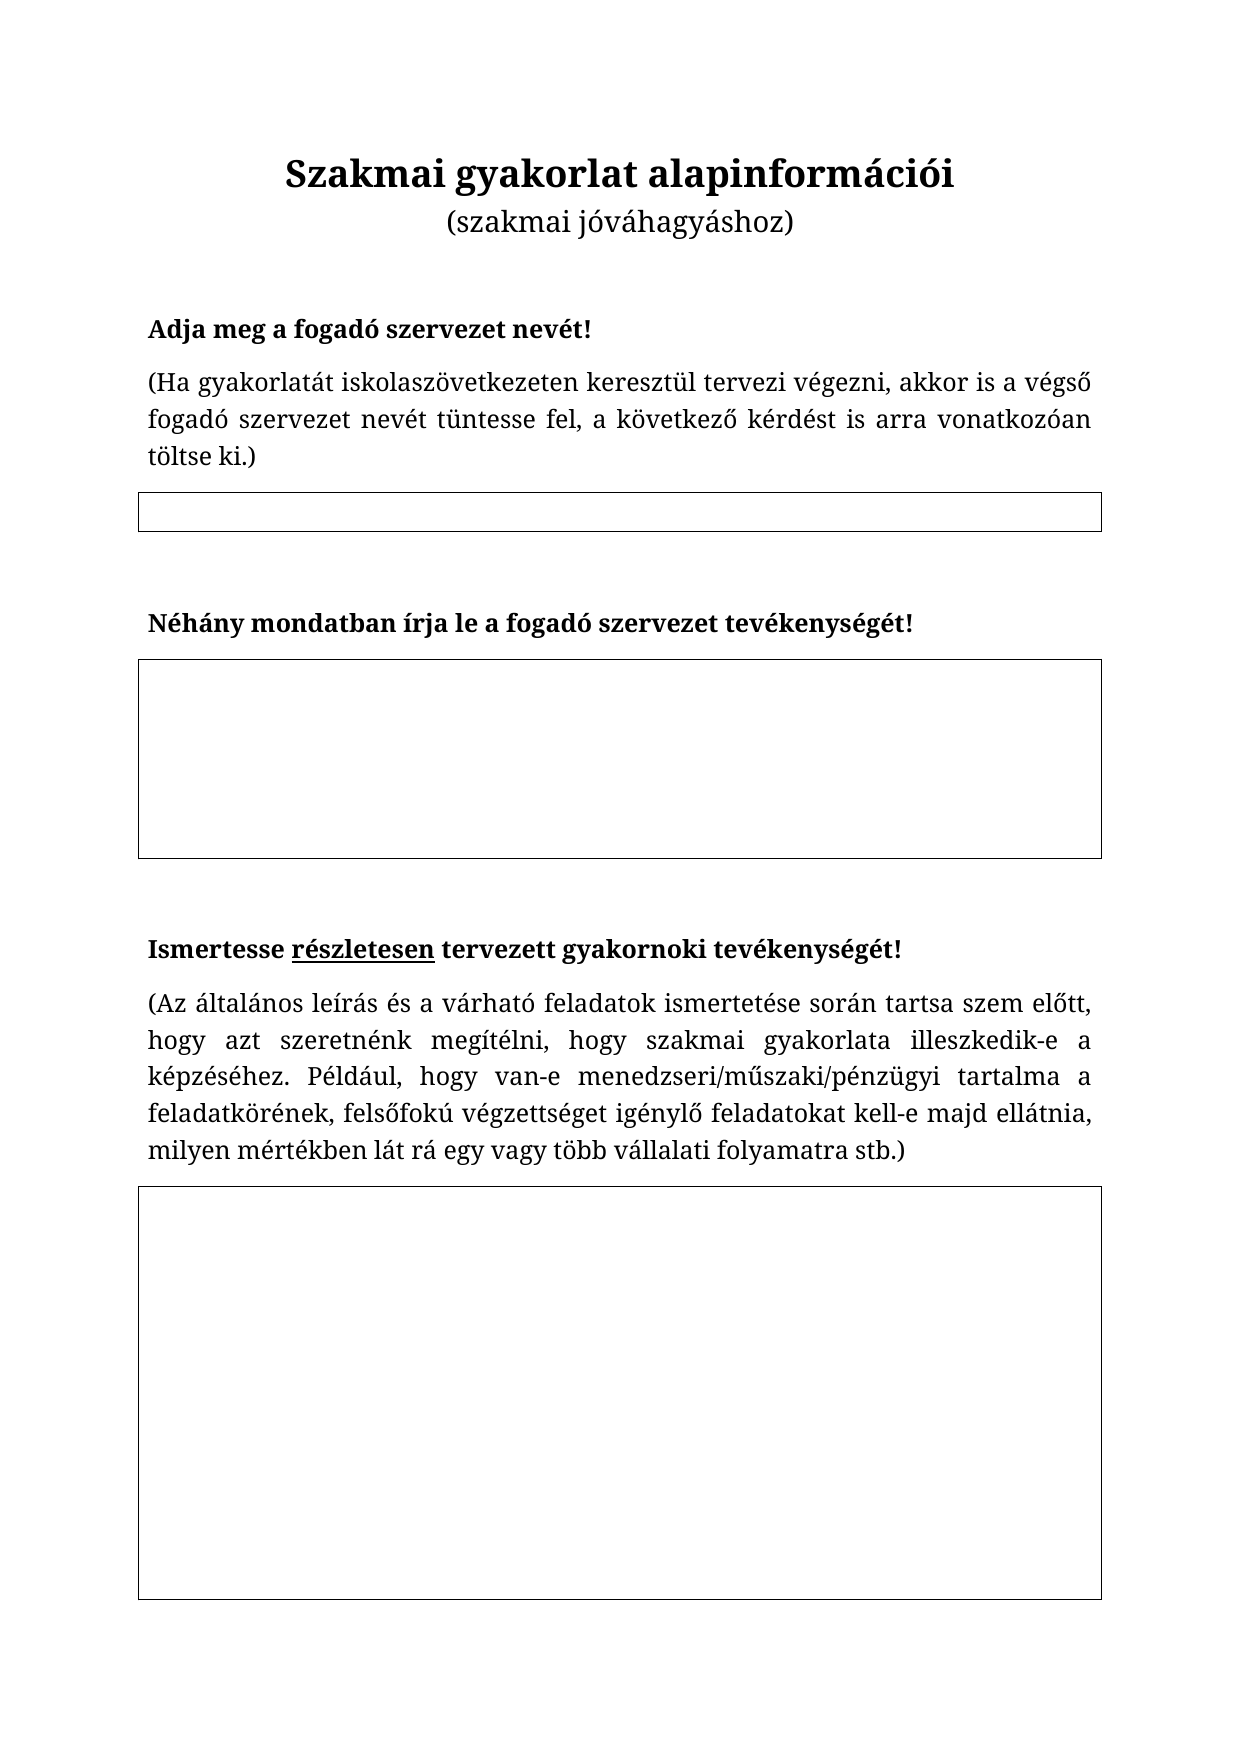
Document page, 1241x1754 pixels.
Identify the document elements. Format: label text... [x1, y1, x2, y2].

text Szakmai gyakorlat alapinformációi (szakmai jóváhagyáshoz) [148, 148, 1093, 241]
text (Ha gyakorlatát iskolaszövetkezeten keresztül tervezi végezni, akkor is a végső fogadó szervezet nevét tüntesse fel, a következő kérdést is arra vonatkozóan töltse ki.) [148, 365, 1093, 473]
text Ismertesse részletesen tervezett gyakornoki tevékenységét! [148, 932, 1093, 966]
text Néhány mondatban írja le a fogadó szervezet tevékenységét! [148, 605, 1093, 639]
text Adja meg a fogadó szervezet nevét! [148, 312, 1093, 346]
text (Az általános leírás és a várható feladatok ismertetése során tartsa szem előtt, hogy azt szeretnénk megítélni, hogy szakmai gyakorlata illeszkedik-e a képzéséhez. Például, hogy van-e menedzseri/műszaki/pénzügyi tartalma a feladatkörének, felsőfokú végzettséget igénylő feladatokat kell-e majd ellátnia, milyen mértékben lát rá egy vagy több vállalati folyamatra stb.) [148, 986, 1093, 1167]
